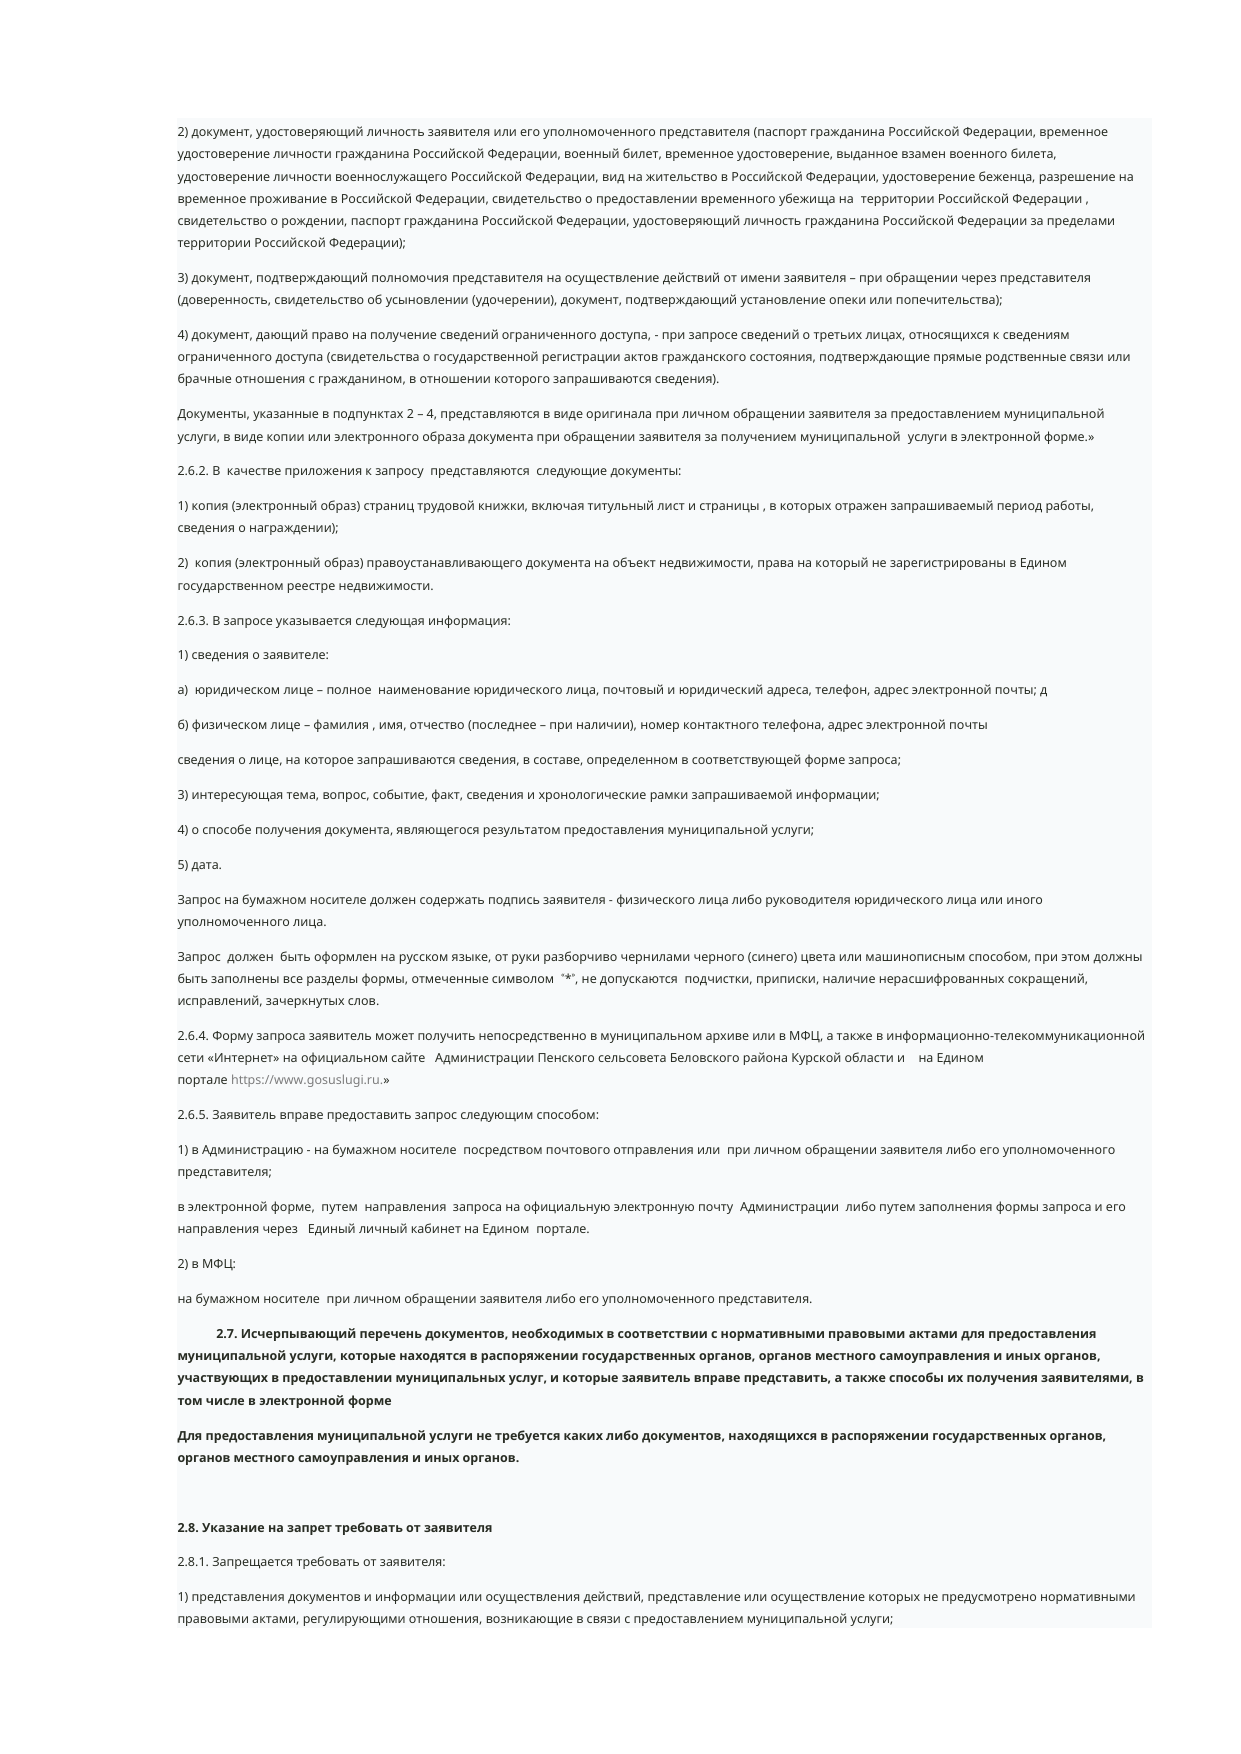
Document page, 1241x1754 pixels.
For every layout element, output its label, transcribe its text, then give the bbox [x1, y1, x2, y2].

text 2.6.3. В запросе указывается следующая информация: [177, 606, 1152, 629]
text Запрос на бумажном носителе должен содержать подпись заявителя - физического лица либо руководителя юридического лица или иного уполномоченного лица. [177, 886, 1152, 930]
text Запрос должен быть оформлен на русском языке, от руки разборчиво чернилами черного (синего) цвета или машинописным способом, при этом должны быть заполнены все разделы формы, отмеченные символом «*», не допускаются подчистки, приписки, наличие нерасшифрованных сокращений, исправлений, зачеркнутых слов. [177, 943, 1152, 1009]
text 2.8. Указание на запрет требовать от заявителя [177, 1513, 1152, 1536]
text 5) дата. [177, 851, 1152, 873]
text 3) интересующая тема, вопрос, событие, факт, сведения и хронологические рамки запрашиваемой информации; [177, 781, 1152, 803]
text 1) сведения о заявителе: [177, 641, 1152, 663]
text Документы, указанные в подпунктах 2 – 4, представляются в виде оригинала при личном обращении заявителя за предоставлением муниципальной услуги, в виде копии или электронного образа документа при обращении заявителя за получением муниципальной услуги в электронной форме.» [177, 400, 1152, 445]
text 2.6.5. Заявитель вправе предоставить запрос следующим способом: [177, 1101, 1152, 1123]
text сведения о лице, на которое запрашиваются сведения, в составе, определенном в соответствующей форме запроса; [177, 746, 1152, 768]
text 2) в МФЦ: [177, 1250, 1152, 1272]
text 2.7. Исчерпывающий перечень документов, необходимых в соответствии с нормативными правовыми актами для предоставления муниципальной услуги, которые находятся в распоряжении государственных органов, органов местного самоуправления и иных органов, участвующих в предоставлении муниципальных услуг, и которые заявитель вправе представить, а также способы их получения заявителями, в том числе в электронной форме [177, 1320, 1152, 1409]
text 4) документ, дающий право на получение сведений ограниченного доступа, - при запросе сведений о третьих лицах, относящихся к сведениям ограниченного доступа (свидетельства о государственной регистрации актов гражданского состояния, подтверждающие прямые родственные связи или брачные отношения с гражданином, в отношении которого запрашиваются сведения). [177, 321, 1152, 388]
text 2.6.4. Форму запроса заявитель может получить непосредственно в муниципальном архиве или в МФЦ, а также в информационно-телекоммуникационной сети «Интернет» на официальном сайте Администрации Пенского сельсовета Беловского района Курской области и на Едином портале https://www.gosuslugi.ru.» [177, 1022, 1152, 1088]
text а) юридическом лице – полное наименование юридического лица, почтовый и юридический адреса, телефон, адрес электронной почты; д [177, 676, 1152, 698]
text в электронной форме, путем направления запроса на официальную электронную почту Администрации либо путем заполнения формы запроса и его направления через Единый личный кабинет на Едином портале. [177, 1193, 1152, 1238]
text 1) копия (электронный образ) страниц трудовой книжки, включая титульный лист и страницы , в которых отражен запрашиваемый период работы, сведения о награждении); [177, 492, 1152, 537]
text 1) представления документов и информации или осуществления действий, представление или осуществление которых не предусмотрено нормативными правовыми актами, регулирующими отношения, возникающие в связи с предоставлением муниципальной услуги; [177, 1583, 1152, 1628]
text 1) в Администрацию - на бумажном носителе посредством почтового отправления или при личном обращении заявителя либо его уполномоченного представителя; [177, 1136, 1152, 1181]
text 4) о способе получения документа, являющегося результатом предоставления муниципальной услуги; [177, 816, 1152, 838]
text Для предоставления муниципальной услуги не требуется каких либо документов, находящихся в распоряжении государственных органов, органов местного самоуправления и иных органов. [177, 1422, 1152, 1466]
text 2.6.2. В качестве приложения к запросу представляются следующие документы: [177, 457, 1152, 479]
text 2.8.1. Запрещается требовать от заявителя: [177, 1548, 1152, 1571]
text 2) документ, удостоверяющий личность заявителя или его уполномоченного представителя (паспорт гражданина Российской Федерации, временное удостоверение личности гражданина Российской Федерации, военный билет, временное удостоверение, выданное взамен военного билета, удостоверение личности военнослужащего Российской Федерации, вид на жительство в Российской Федерации, удостоверение беженца, разрешение на временное проживание в Российской Федерации, свидетельство о предоставлении временного убежища на территории Российской Федерации , свидетельство о рождении, паспорт гражданина Российской Федерации, удостоверяющий личность гражданина Российской Федерации за пределами территории Российской Федерации); [177, 118, 1152, 251]
text б) физическом лице – фамилия , имя, отчество (последнее – при наличии), номер контактного телефона, адрес электронной почты [177, 711, 1152, 733]
text на бумажном носителе при личном обращении заявителя либо его уполномоченного представителя. [177, 1285, 1152, 1307]
text 3) документ, подтверждающий полномочия представителя на осуществление действий от имени заявителя – при обращении через представителя (доверенность, свидетельство об усыновлении (удочерении), документ, подтверждающий установление опеки или попечительства); [177, 264, 1152, 308]
text 2) копия (электронный образ) правоустанавливающего документа на объект недвижимости, права на который не зарегистрированы в Едином государственном реестре недвижимости. [177, 549, 1152, 594]
